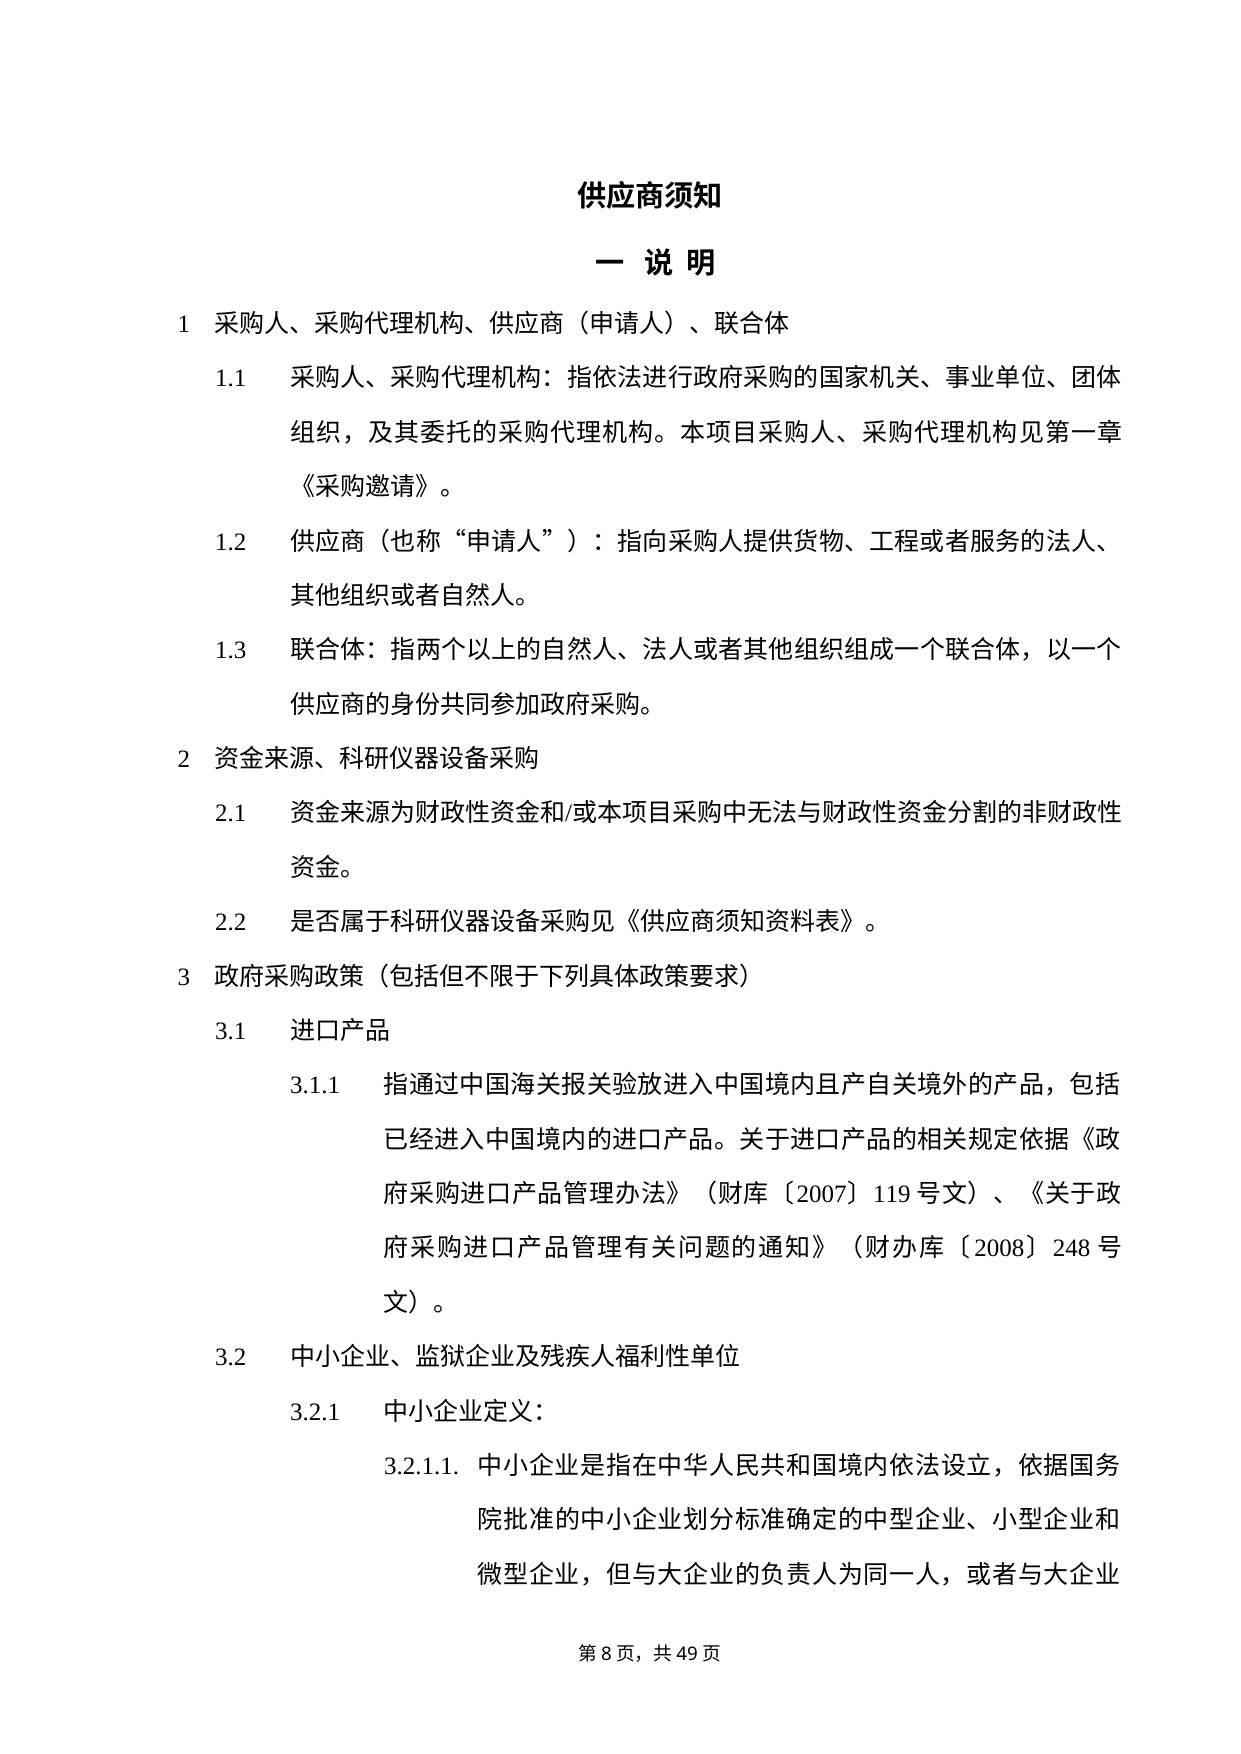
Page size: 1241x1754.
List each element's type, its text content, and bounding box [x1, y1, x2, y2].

list 进口产品 [215, 1010, 1122, 1047]
list 指通过中国海关报关验放进入中国境内且产自关境外的产品，包括已经进入中国境内的进口产品。关于进口产品的相关规定依据《政府采购进口产品管理办法》（财库〔2007〕119号文）、《关于政府采购进口产品管理有关问题的通知》（财办库〔2008〕248号文）。 [290, 1065, 1122, 1318]
list 中小企业、监狱企业及残疾人福利性单位 [215, 1337, 1122, 1373]
list 采购人、采购代理机构、供应商（申请人）、联合体 [177, 303, 1122, 340]
list 中小企业定义： [290, 1391, 1122, 1427]
list 资金来源为财政性资金和/或本项目采购中无法与财政性资金分割的非财政性资金。 [215, 793, 1122, 883]
list 政府采购政策（包括但不限于下列具体政策要求） [177, 956, 1122, 992]
text 供应商须知 [177, 173, 1122, 215]
list 资金来源、科研仪器设备采购 [177, 738, 1122, 775]
text 一 说 明 [177, 240, 1122, 282]
list 供应商（也称“申请人”）：指向采购人提供货物、工程或者服务的法人、其他组织或者自然人。 [215, 521, 1122, 612]
list 是否属于科研仪器设备采购见《供应商须知资料表》。 [215, 902, 1122, 938]
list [384, 1445, 1122, 1590]
list 采购人、采购代理机构：指依法进行政府采购的国家机关、事业单位、团体组织，及其委托的采购代理机构。本项目采购人、采购代理机构见第一章《采购邀请》。 [215, 358, 1122, 503]
list 联合体：指两个以上的自然人、法人或者其他组织组成一个联合体，以一个供应商的身份共同参加政府采购。 [215, 630, 1122, 720]
